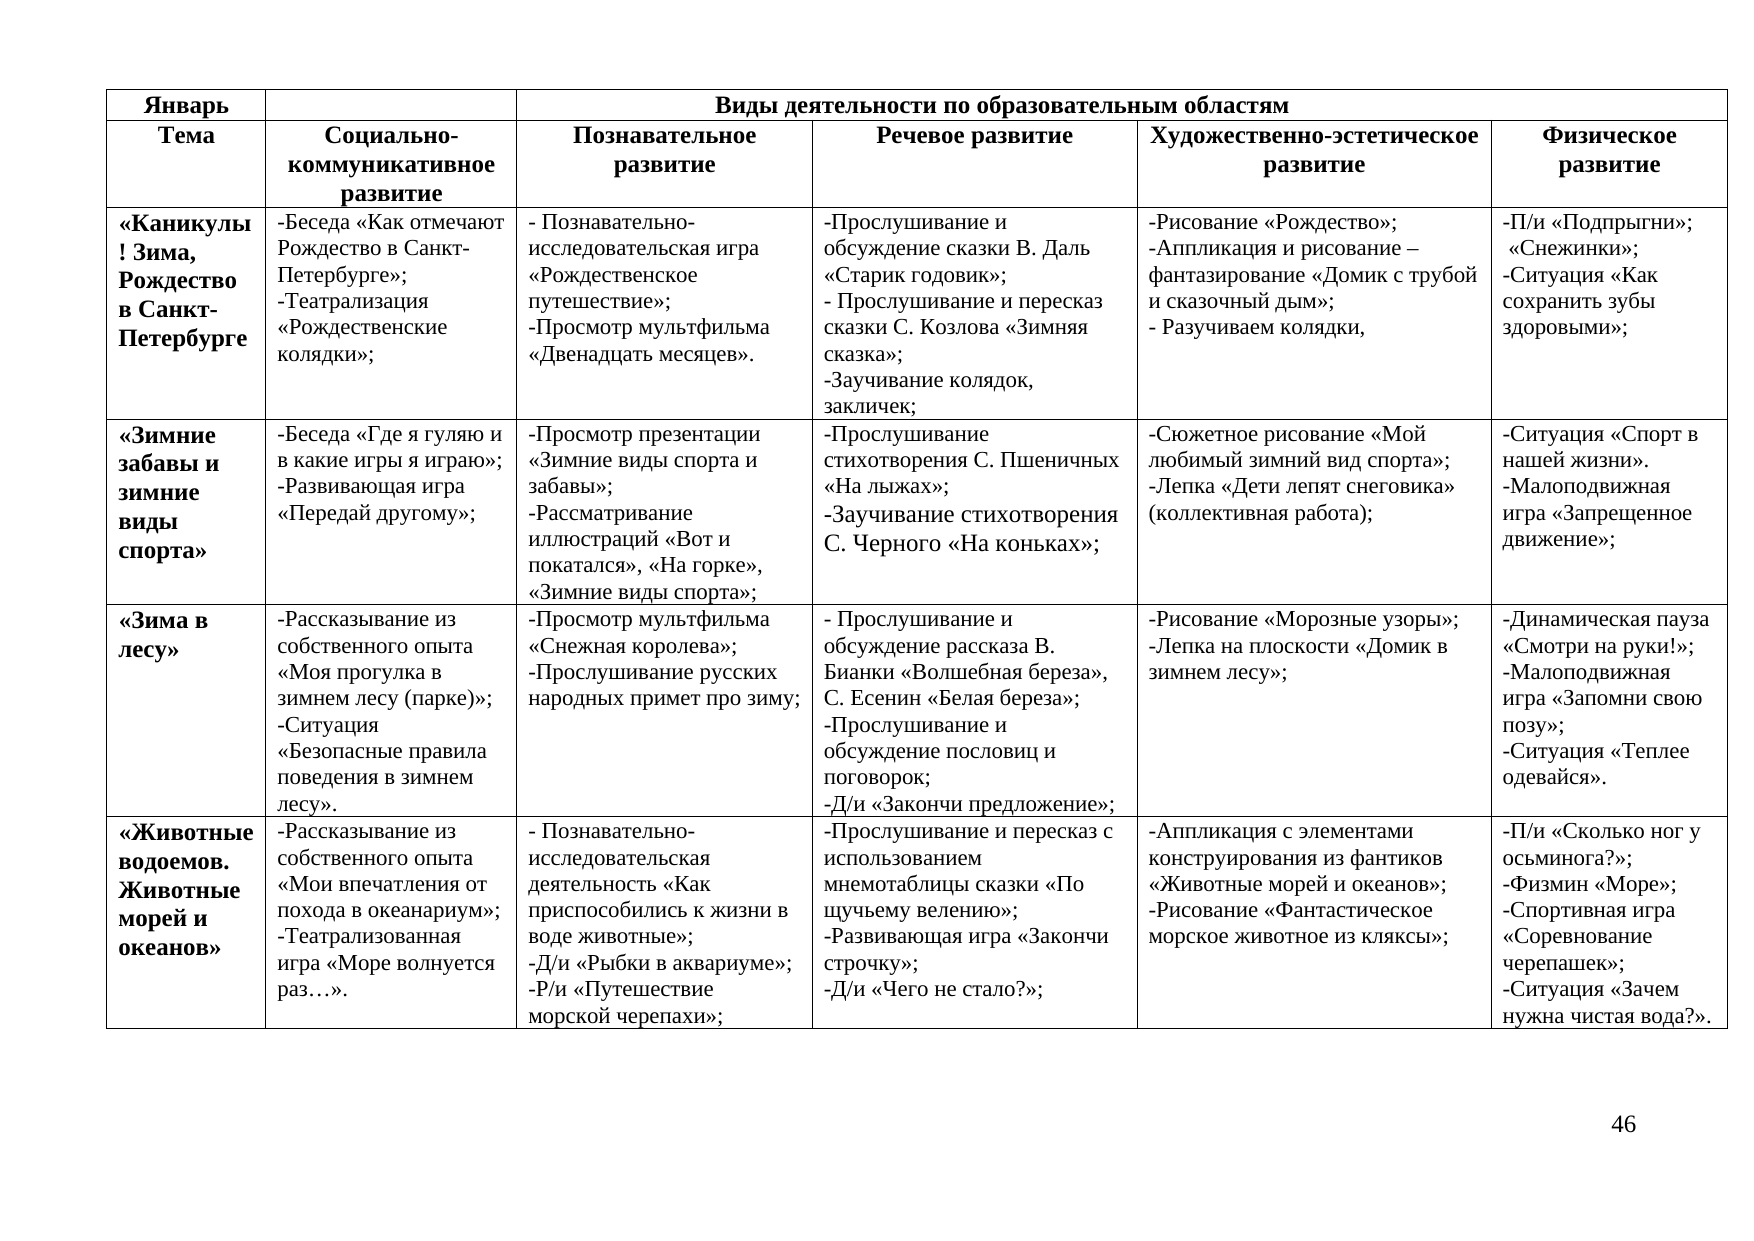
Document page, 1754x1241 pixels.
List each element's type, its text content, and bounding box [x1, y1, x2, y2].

table_cell Познавательное развитие [517, 121, 812, 207]
table_cell -Динамическая пауза «Смотри на руки!»; -Малоподвижная игра «Запомни свою позу»; -Ситуация «Теплее одевайся». [1492, 605, 1727, 816]
table_header Январь [107, 90, 265, 119]
table_cell - Познавательно-исследовательская деятельность «Как приспособились к жизни в воде животные»; -Д/и «Рыбки в аквариуме»; -Р/и «Путешествие морской черепахи»; [517, 817, 812, 1028]
table_cell «Зимние забавы и зимние виды спорта» [107, 420, 265, 604]
table_cell -Прослушивание стихотворения С. Пшеничных «На лыжах»; -Заучивание стихотворения С. Черного «На коньках»; [813, 420, 1137, 604]
table_cell Художественно-эстетическое развитие [1138, 121, 1491, 207]
table_cell -Ситуация «Спорт в нашей жизни». -Малоподвижная игра «Запрещенное движение»; [1492, 420, 1727, 604]
table_cell -Рассказывание из собственного опыта «Моя прогулка в зимнем лесу (парке)»; -Ситуация «Безопасные правила поведения в зимнем лесу». [266, 605, 516, 816]
table_cell -Прослушивание и пересказ с использованием мнемотаблицы сказки «По щучьему велению»; -Развивающая игра «Закончи строчку»; -Д/и «Чего не стало?»; [813, 817, 1137, 1028]
table_cell -П/и «Сколько ног у осьминога?»; -Физмин «Море»; -Спортивная игра «Соревнование черепашек»; -Ситуация «Зачем нужна чистая вода?». [1492, 817, 1727, 1028]
table_cell -Аппликация с элементами конструирования из фантиков «Животные морей и океанов»; -Рисование «Фантастическое морское животное из кляксы»; [1138, 817, 1491, 1028]
table_cell Речевое развитие [813, 121, 1137, 207]
table_cell «Животные водоемов. Животные морей и океанов» [107, 817, 265, 1028]
table_cell -Сюжетное рисование «Мой любимый зимний вид спорта»; -Лепка «Дети лепят снеговика» (коллективная работа); [1138, 420, 1491, 604]
table_cell Социально-коммуникативное развитие [266, 121, 516, 207]
table_cell -Рисование «Морозные узоры»; -Лепка на плоскости «Домик в зимнем лесу»; [1138, 605, 1491, 816]
table_cell «Зима в лесу» [107, 605, 265, 816]
table_cell -Просмотр презентации «Зимние виды спорта и забавы»; -Рассматривание иллюстраций «Вот и покатался», «На горке», «Зимние виды спорта»; [517, 420, 812, 604]
table_cell -Беседа «Как отмечают Рождество в Санкт-Петербурге»; -Театрализация «Рождественские колядки»; [266, 208, 516, 419]
table_header [266, 90, 516, 119]
table_cell - Познавательно-исследовательская игра «Рождественское путешествие»; -Просмотр мультфильма «Двенадцать месяцев». [517, 208, 812, 419]
table_cell -Рассказывание из собственного опыта «Мои впечатления от похода в океанариум»; -Театрализованная игра «Море волнуется раз…». [266, 817, 516, 1028]
table_cell -Беседа «Где я гуляю и в какие игры я играю»; -Развивающая игра «Передай другому»; [266, 420, 516, 604]
table_cell -Рисование «Рождество»; -Аппликация и рисование – фантазирование «Домик с трубой и сказочный дым»; - Разучиваем колядки, [1138, 208, 1491, 419]
table_cell -П/и «Подпрыгни»; «Снежинки»; -Ситуация «Как сохранить зубы здоровыми»; [1492, 208, 1727, 419]
table_cell -Просмотр мультфильма «Снежная королева»; -Прослушивание русских народных примет про зиму; [517, 605, 812, 816]
table_cell -Прослушивание и обсуждение сказки В. Даль «Старик годовик»; - Прослушивание и пересказ сказки С. Козлова «Зимняя сказка»; -Заучивание колядок, закличек; [813, 208, 1137, 419]
table_cell «Каникулы! Зима, Рождество в Санкт-Петербурге [107, 208, 265, 419]
table_header Виды деятельности по образовательным областям [517, 90, 1727, 119]
table_cell Тема [107, 121, 265, 207]
table_cell Физическое развитие [1492, 121, 1727, 207]
table_cell - Прослушивание и обсуждение рассказа В. Бианки «Волшебная береза», С. Есенин «Белая береза»; -Прослушивание и обсуждение пословиц и поговорок; -Д/и «Закончи предложение»; [813, 605, 1137, 816]
